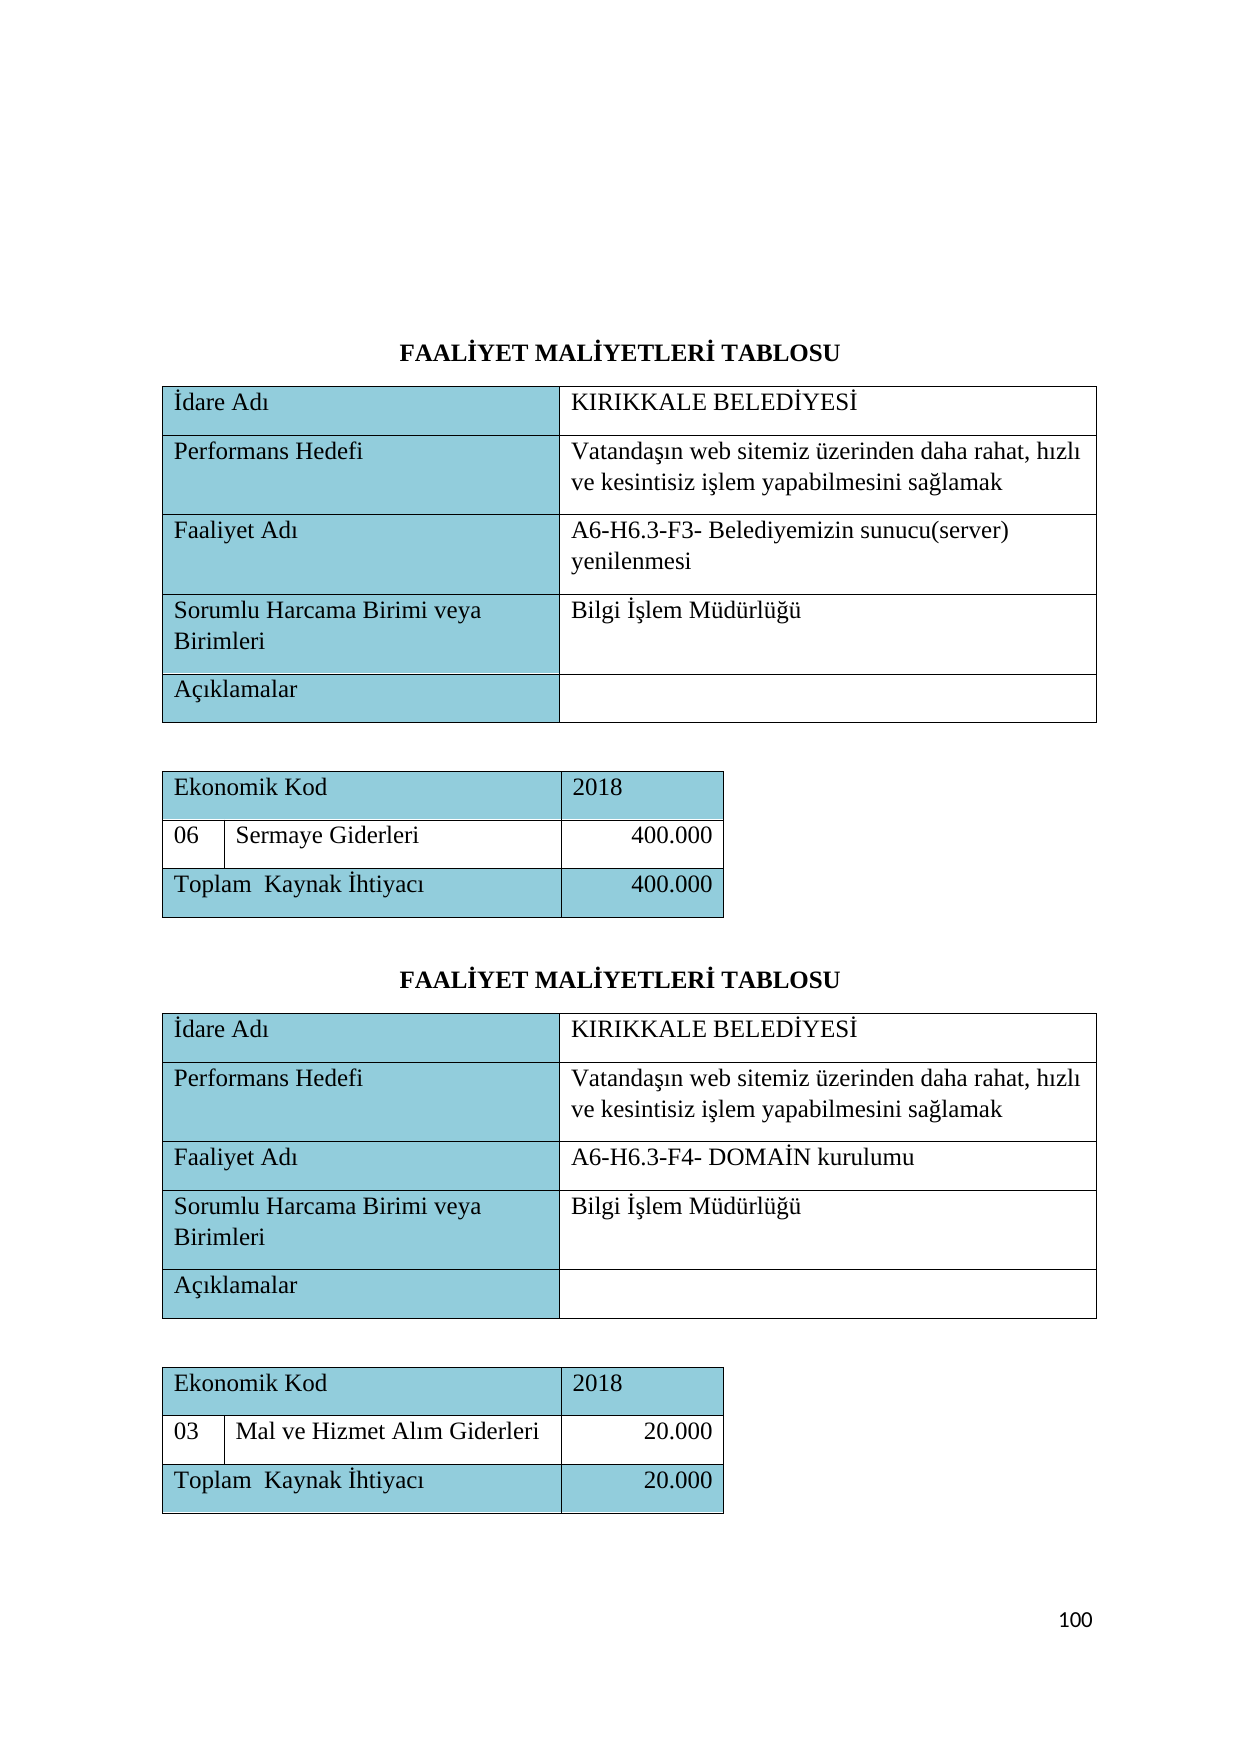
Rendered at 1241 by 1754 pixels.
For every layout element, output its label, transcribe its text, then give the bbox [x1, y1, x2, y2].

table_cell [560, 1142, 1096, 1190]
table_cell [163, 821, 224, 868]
text FAALİYET MALİYETLERİ TABLOSU [148, 965, 1093, 994]
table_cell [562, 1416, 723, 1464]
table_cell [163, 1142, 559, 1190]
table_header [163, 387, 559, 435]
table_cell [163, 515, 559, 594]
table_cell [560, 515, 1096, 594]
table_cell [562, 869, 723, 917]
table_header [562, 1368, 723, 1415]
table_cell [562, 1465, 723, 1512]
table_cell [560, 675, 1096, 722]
text FAALİYET MALİYETLERİ TABLOSU [148, 338, 1093, 367]
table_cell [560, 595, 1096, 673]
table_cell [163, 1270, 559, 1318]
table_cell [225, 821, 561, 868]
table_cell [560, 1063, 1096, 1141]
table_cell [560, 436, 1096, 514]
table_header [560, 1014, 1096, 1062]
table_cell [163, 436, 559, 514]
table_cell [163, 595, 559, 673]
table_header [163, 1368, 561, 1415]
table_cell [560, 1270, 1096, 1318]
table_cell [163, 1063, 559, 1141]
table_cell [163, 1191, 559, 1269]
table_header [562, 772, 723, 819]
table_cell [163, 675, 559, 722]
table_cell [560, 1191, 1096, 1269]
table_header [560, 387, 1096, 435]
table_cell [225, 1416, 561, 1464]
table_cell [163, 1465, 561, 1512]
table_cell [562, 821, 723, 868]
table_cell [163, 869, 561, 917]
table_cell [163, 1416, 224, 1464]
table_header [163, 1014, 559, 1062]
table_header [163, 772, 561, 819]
